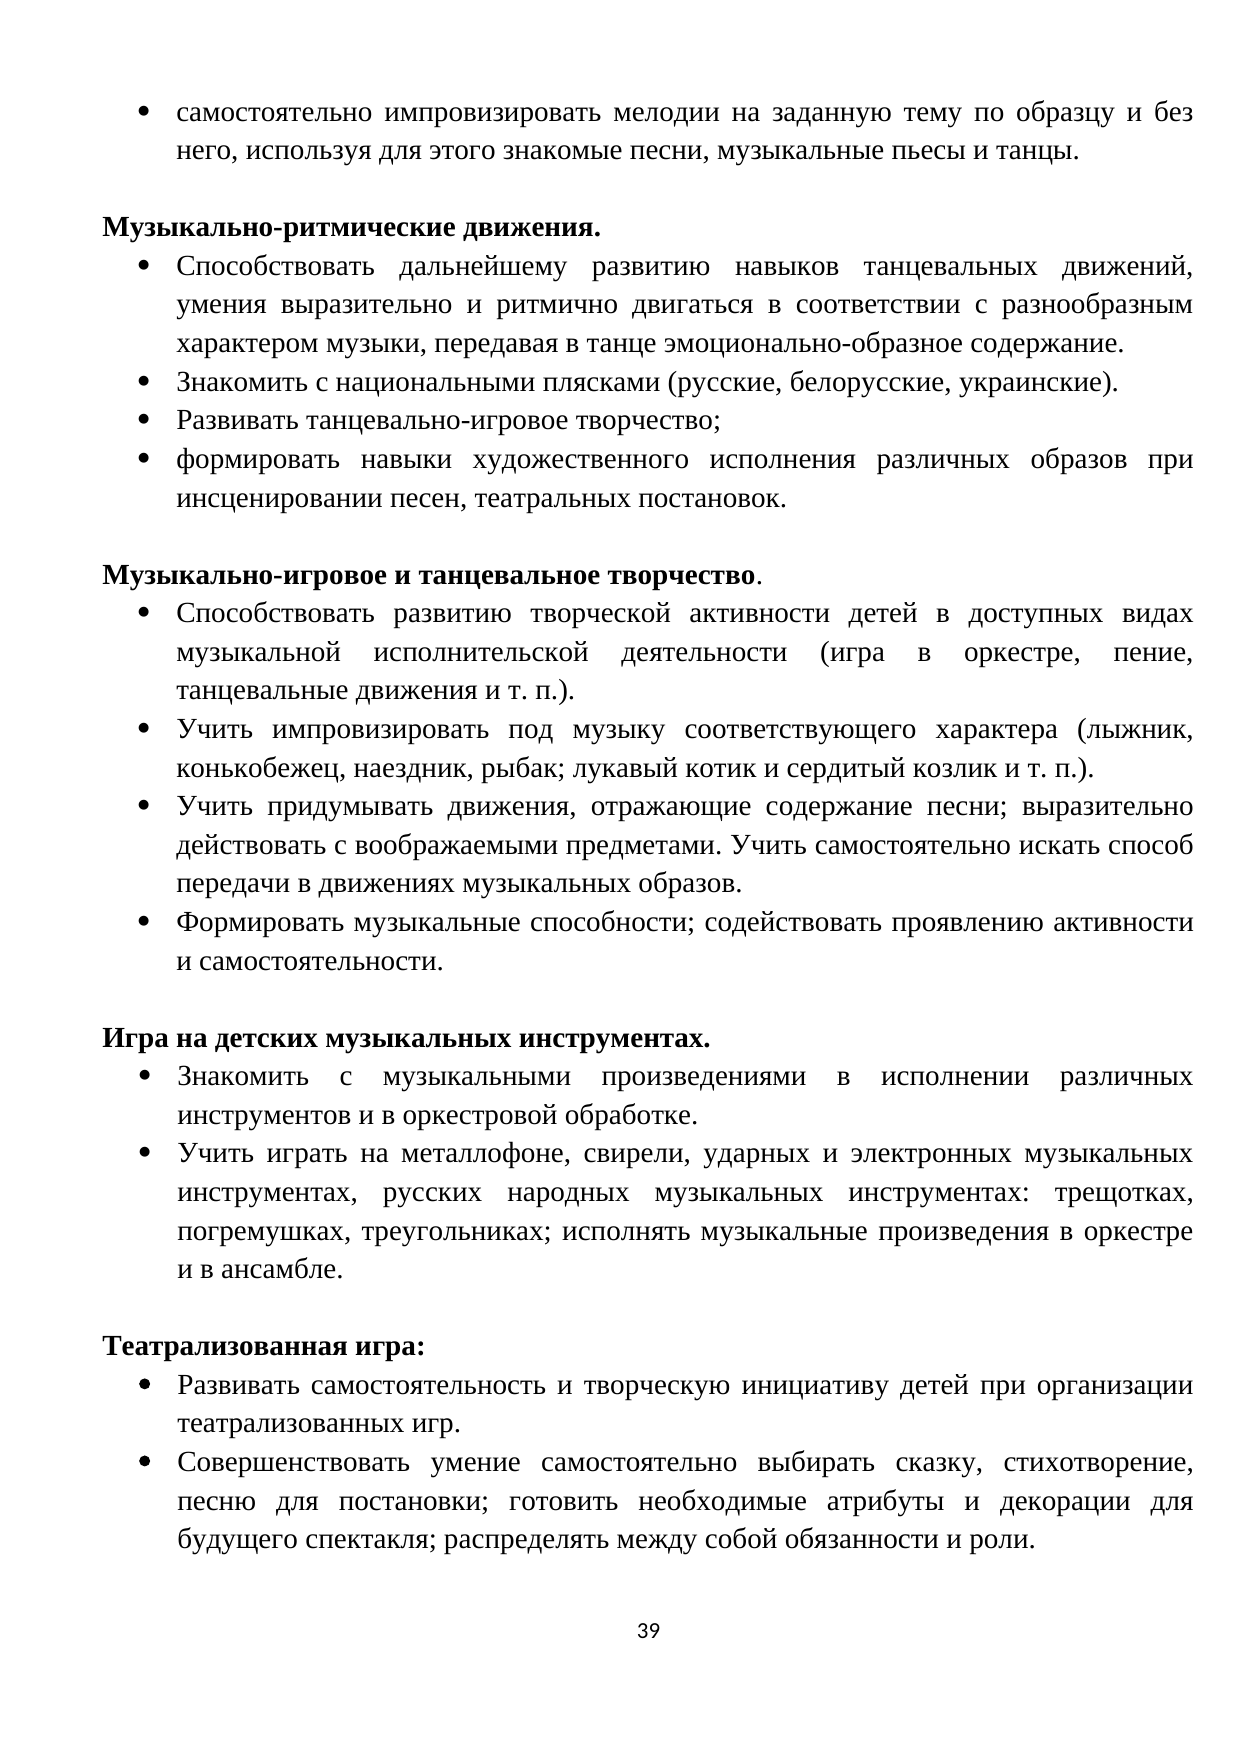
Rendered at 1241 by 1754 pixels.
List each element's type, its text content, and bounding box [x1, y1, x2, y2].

text Игра на детских музыкальных инструментах. [102, 1020, 1194, 1053]
list Учить придумывать движения, отражающие содержание песни; выразительно действовать с воображаемыми предметами. Учить самостоятельно искать способ передачи в движениях музыкальных образов. [139, 788, 1194, 899]
list Учить играть на металлофоне, свирели, ударных и электронных музыкальных инструментах, русских народных музыкальных инструментах: трещотках, погремушках, треугольниках; исполнять музыкальные произведения в оркестре и в ансамбле. [139, 1135, 1194, 1285]
text Музыкально-игровое и танцевальное творчество. [102, 557, 1194, 590]
list Способствовать дальнейшему развитию навыков танцевальных движений, умения выразительно и ритмично двигаться в соответствии с разнообразным характером музыки, передавая в танце эмоционально-образное содержание. [138, 248, 1194, 359]
list Развивать самостоятельность и творческую инициативу детей при организации театрализованных игр. [139, 1367, 1194, 1439]
list формировать навыки художественного исполнения различных образов при инсценировании песен, театральных постановок. [138, 441, 1194, 513]
list Формировать музыкальные способности; содействовать проявлению активности и самостоятельности. [139, 904, 1194, 976]
list Способствовать развитию творческой активности детей в доступных видах музыкальной исполнительской деятельности (игра в оркестре, пение, танцевальные движения и т. п.). [139, 595, 1194, 706]
list Развивать танцевально-игровое творчество; [138, 402, 1194, 436]
text Музыкально-ритмические движения. [102, 209, 1194, 243]
list Знакомить с музыкальными произведениями в исполнении различных инструментов и в оркестровой обработке. [139, 1058, 1194, 1130]
list Учить импровизировать под музыку соответствующего характера (лыжник, конькобежец, наездник, рыбак; лукавый котик и сердитый козлик и т. п.). [139, 711, 1194, 783]
text Театрализованная игра: [102, 1328, 1194, 1362]
list Совершенствовать умение самостоятельно выбирать сказку, стихотворение, песню для постановки; готовить необходимые атрибуты и декорации для будущего спектакля; распределять между собой обязанности и роли. [139, 1444, 1194, 1555]
list Знакомить с национальными плясками (русские, белорусские, украинские). [138, 364, 1194, 397]
list самостоятельно импровизировать мелодии на заданную тему по образцу и без него, используя для этого знакомые песни, музыкальные пьесы и танцы. [138, 94, 1194, 166]
